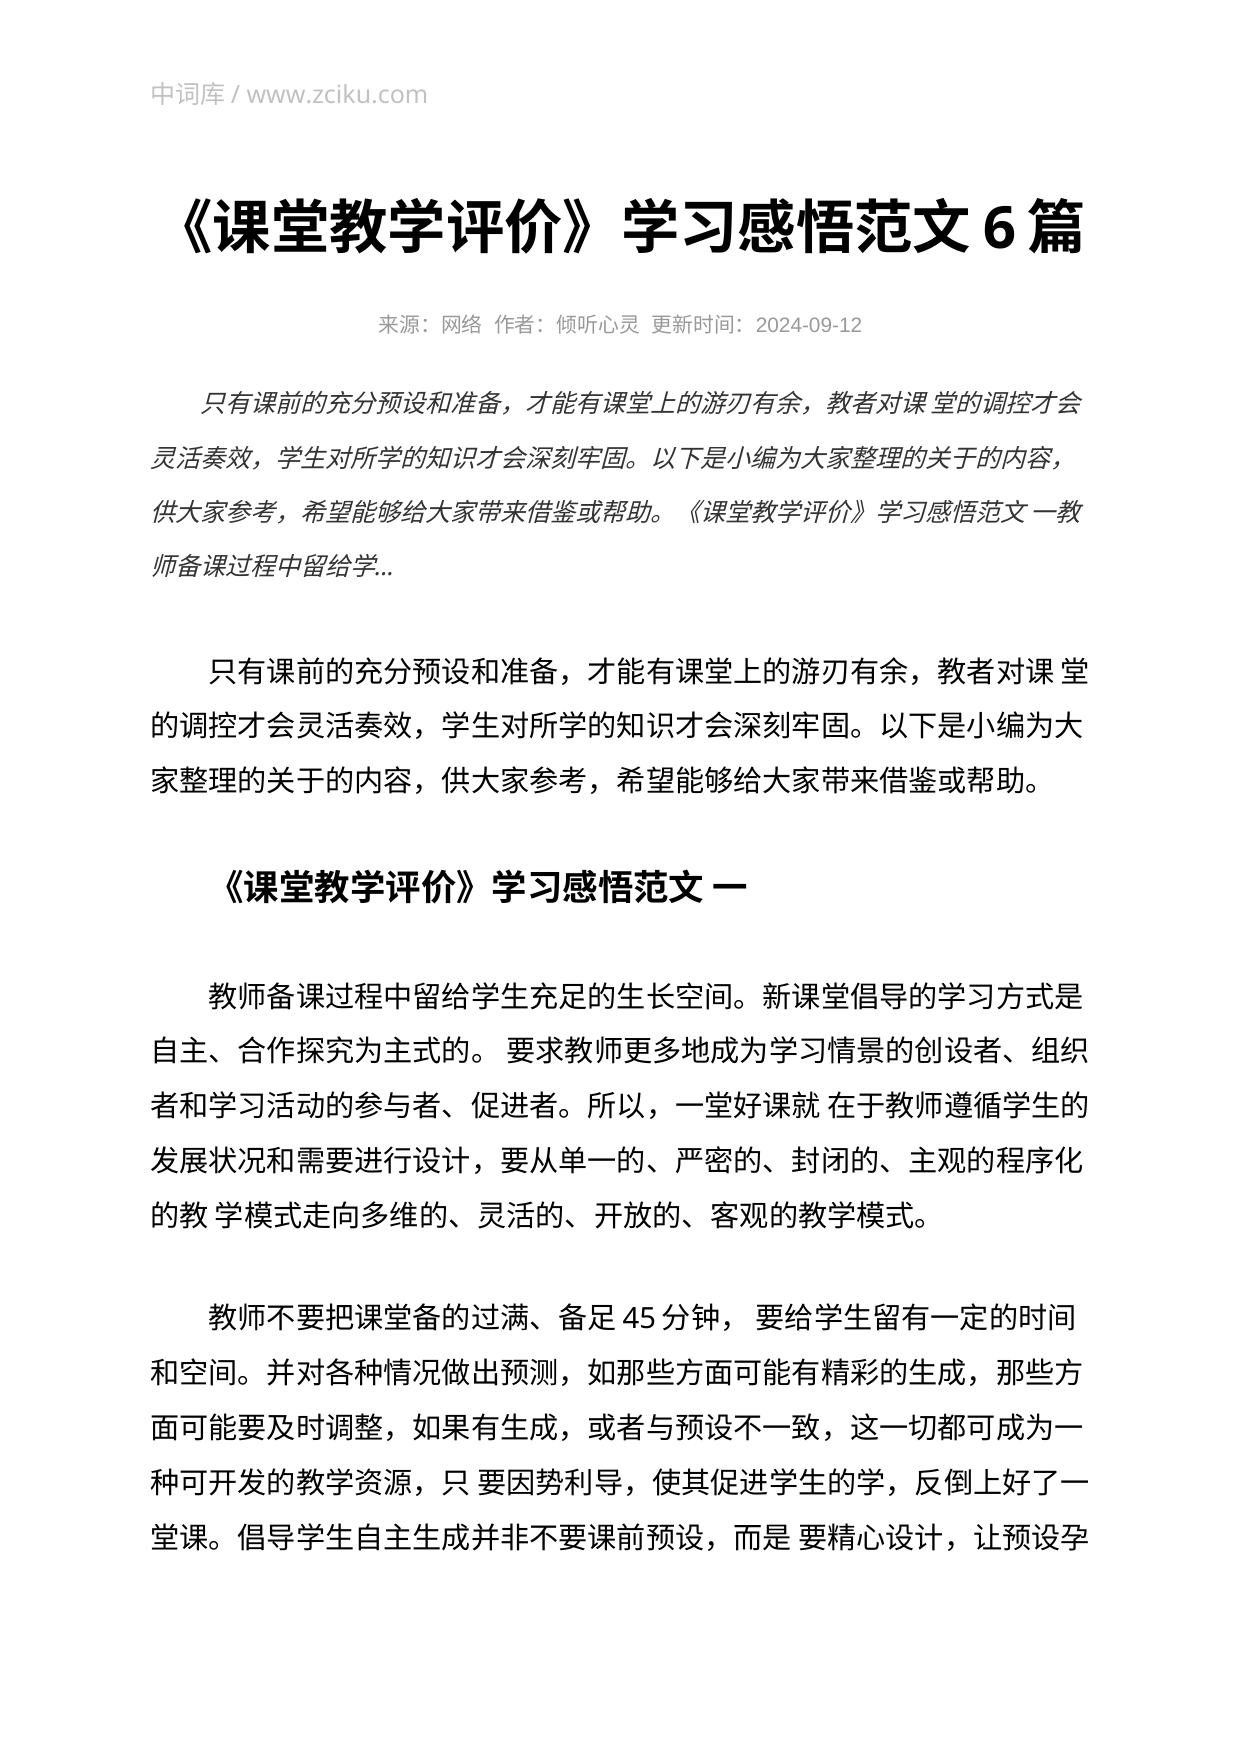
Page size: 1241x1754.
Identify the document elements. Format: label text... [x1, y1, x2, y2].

text 教师备课过程中留给学生充足的生长空间。新课堂倡导的学习方式是自主、合作探究为主式的。 要求教师更多地成为学习情景的创设者、组织者和学习活动的参与者、促进者。所以，一堂好课就 在于教师遵循学生的发展状况和需要进行设计，要从单一的、严密的、封闭的、主观的程序化的教 学模式走向多维的、灵活的、开放的、客观的教学模式。 [150, 973, 1090, 1235]
text 只有课前的充分预设和准备，才能有课堂上的游刃有余，教者对课 堂的调控才会灵活奏效，学生对所学的知识才会深刻牢固。以下是小编为大家整理的关于的内容，供大家参考，希望能够给大家带来借鉴或帮助。《课堂教学评价》学习感悟范文 一教师备课过程中留给学... [150, 384, 1090, 583]
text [150, 1294, 1090, 1556]
subtitle 《课堂教学评价》学习感悟范文6篇 [150, 181, 1090, 266]
text 《课堂教学评价》学习感悟范文 一 [150, 860, 1090, 911]
text 只有课前的充分预设和准备，才能有课堂上的游刃有余，教者对课 堂的调控才会灵活奏效，学生对所学的知识才会深刻牢固。以下是小编为大家整理的关于的内容，供大家参考，希望能够给大家带来借鉴或帮助。 [150, 648, 1090, 800]
text 来源：网络 作者：倾听心灵 更新时间：2024-09-12 [150, 313, 1090, 337]
